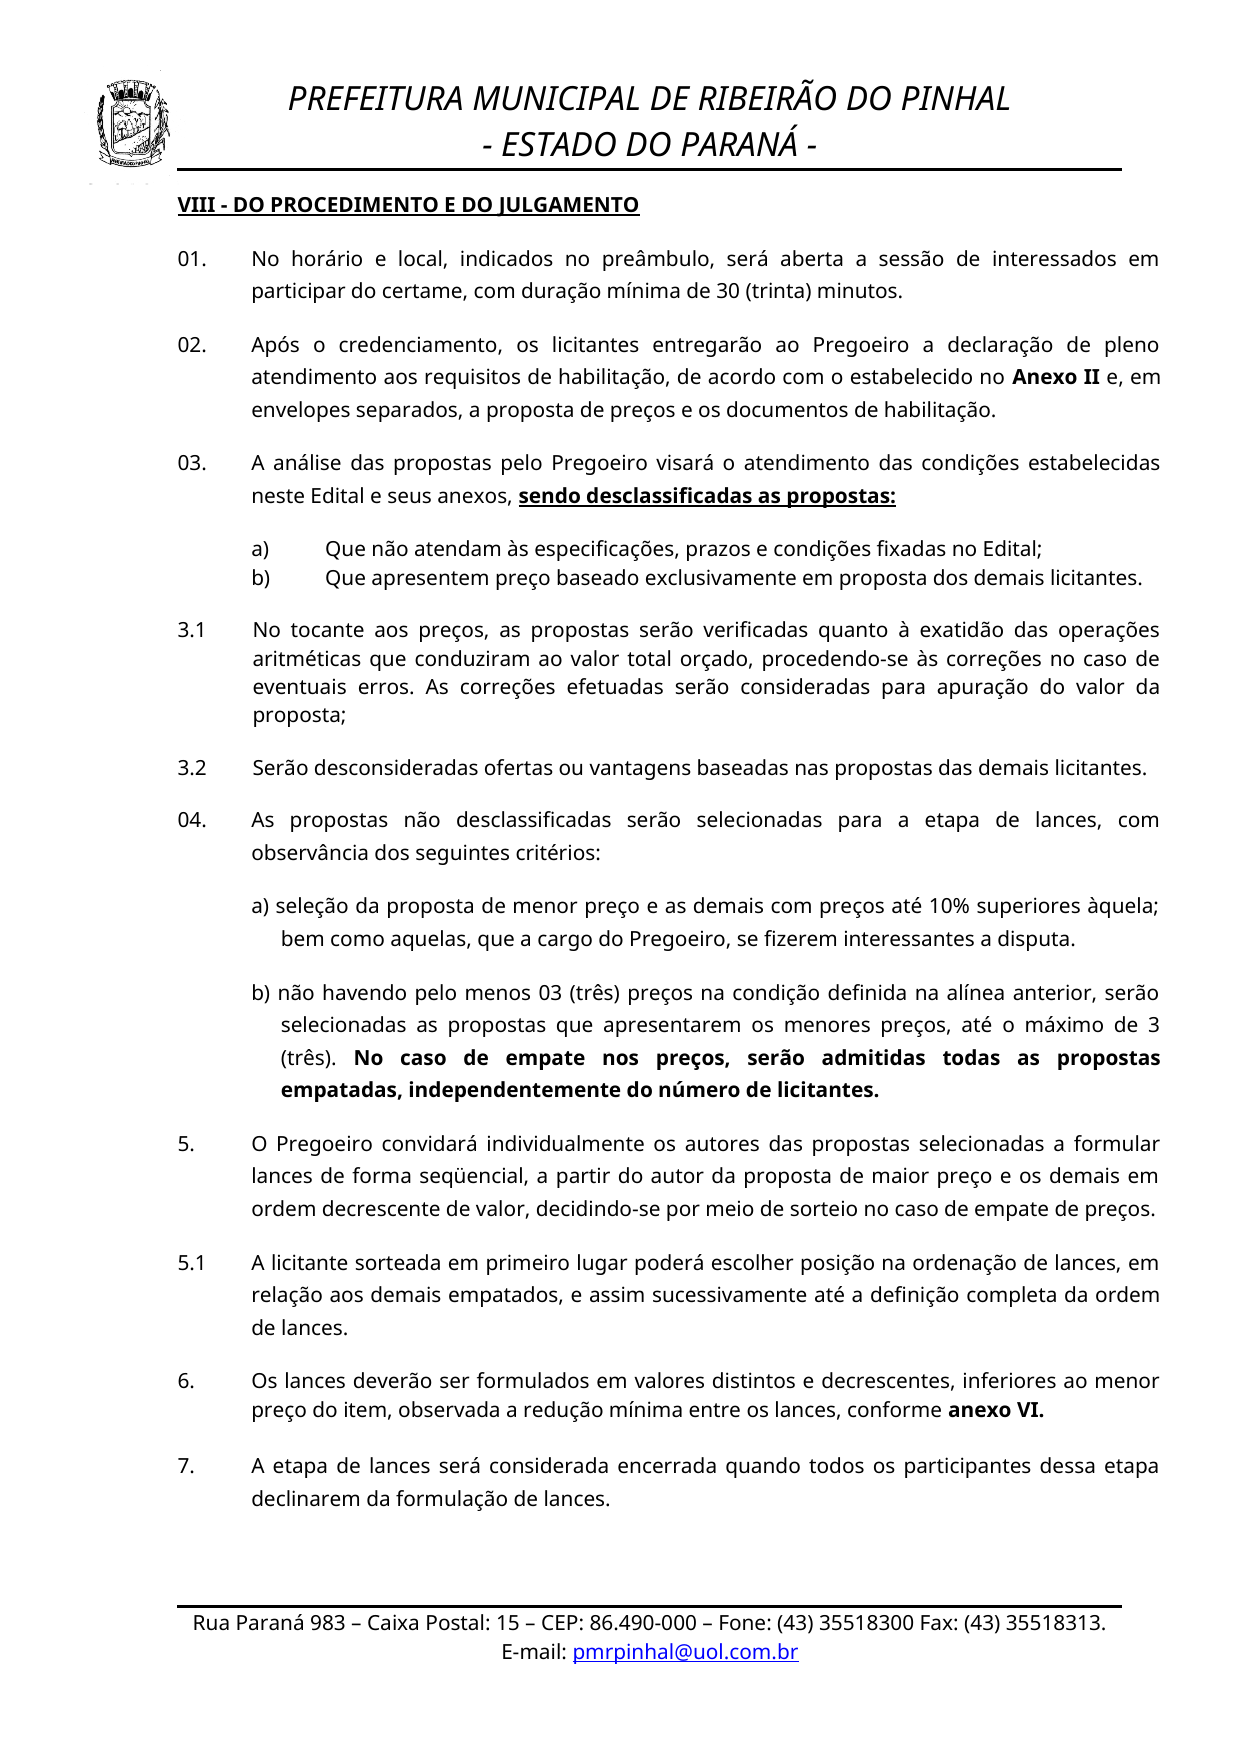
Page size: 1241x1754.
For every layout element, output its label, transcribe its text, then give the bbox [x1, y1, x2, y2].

list No tocante aos preços, as propostas serão verificadas quanto à exatidão das operações aritméticas que conduziram ao valor total orçado, procedendo-se às correções no caso de eventuais erros. As correções efetuadas serão consideradas para apuração do valor da proposta; [177, 615, 1161, 729]
text 02. Após o credenciamento, os licitantes entregarão ao Pregoeiro a declaração de pleno atendimento aos requisitos de habilitação, de acordo com o estabelecido no Anexo II e, em envelopes separados, a proposta de preços e os documentos de habilitação. [177, 330, 1161, 423]
picture [83, 65, 186, 185]
text VIII - DO PROCEDIMENTO E DO JULGAMENTO [177, 190, 1161, 219]
text a) seleção da proposta de menor preço e as demais com preços até 10% superiores àquela; bem como aquelas, que a cargo do Pregoeiro, se fizerem interessantes a disputa. [251, 892, 1161, 953]
text b) não havendo pelo menos 03 (três) preços na condição definida na alínea anterior, serão selecionadas as propostas que apresentarem os menores preços, até o máximo de 3 (três). No caso de empate nos preços, serão admitidas todas as propostas empatadas, independentemente do número de licitantes. [251, 978, 1161, 1104]
text 6. Os lances deverão ser formulados em valores distintos e decrescentes, inferiores ao menor preço do item, observada a redução mínima entre os lances, conforme anexo VI. [177, 1366, 1161, 1423]
text 5.1 A licitante sorteada em primeiro lugar poderá escolher posição na ordenação de lances, em relação aos demais empatados, e assim sucessivamente até a definição completa da ordem de lances. [177, 1248, 1161, 1341]
text 7. A etapa de lances será considerada encerrada quando todos os participantes dessa etapa declinarem da formulação de lances. [177, 1452, 1161, 1513]
list Que apresentem preço baseado exclusivamente em proposta dos demais licitantes. [251, 563, 1161, 591]
text 01. No horário e local, indicados no preâmbulo, será aberta a sessão de interessados em participar do certame, com duração mínima de 30 (trinta) minutos. [177, 244, 1161, 305]
text 5. O Pregoeiro convidará individualmente os autores das propostas selecionadas a formular lances de forma seqüencial, a partir do autor da proposta de maior preço e os demais em ordem decrescente de valor, decidindo-se por meio de sorteio no caso de empate de preços. [177, 1129, 1161, 1223]
text 03. A análise das propostas pelo Pregoeiro visará o atendimento das condições estabelecidas neste Edital e seus anexos, sendo desclassificadas as propostas: [177, 448, 1161, 509]
list Serão desconsideradas ofertas ou vantagens baseadas nas propostas das demais licitantes. [177, 753, 1161, 782]
text 04. As propostas não desclassificadas serão selecionadas para a etapa de lances, com observância dos seguintes critérios: [177, 806, 1161, 867]
list Que não atendam às especificações, prazos e condições fixadas no Edital; [251, 534, 1161, 563]
